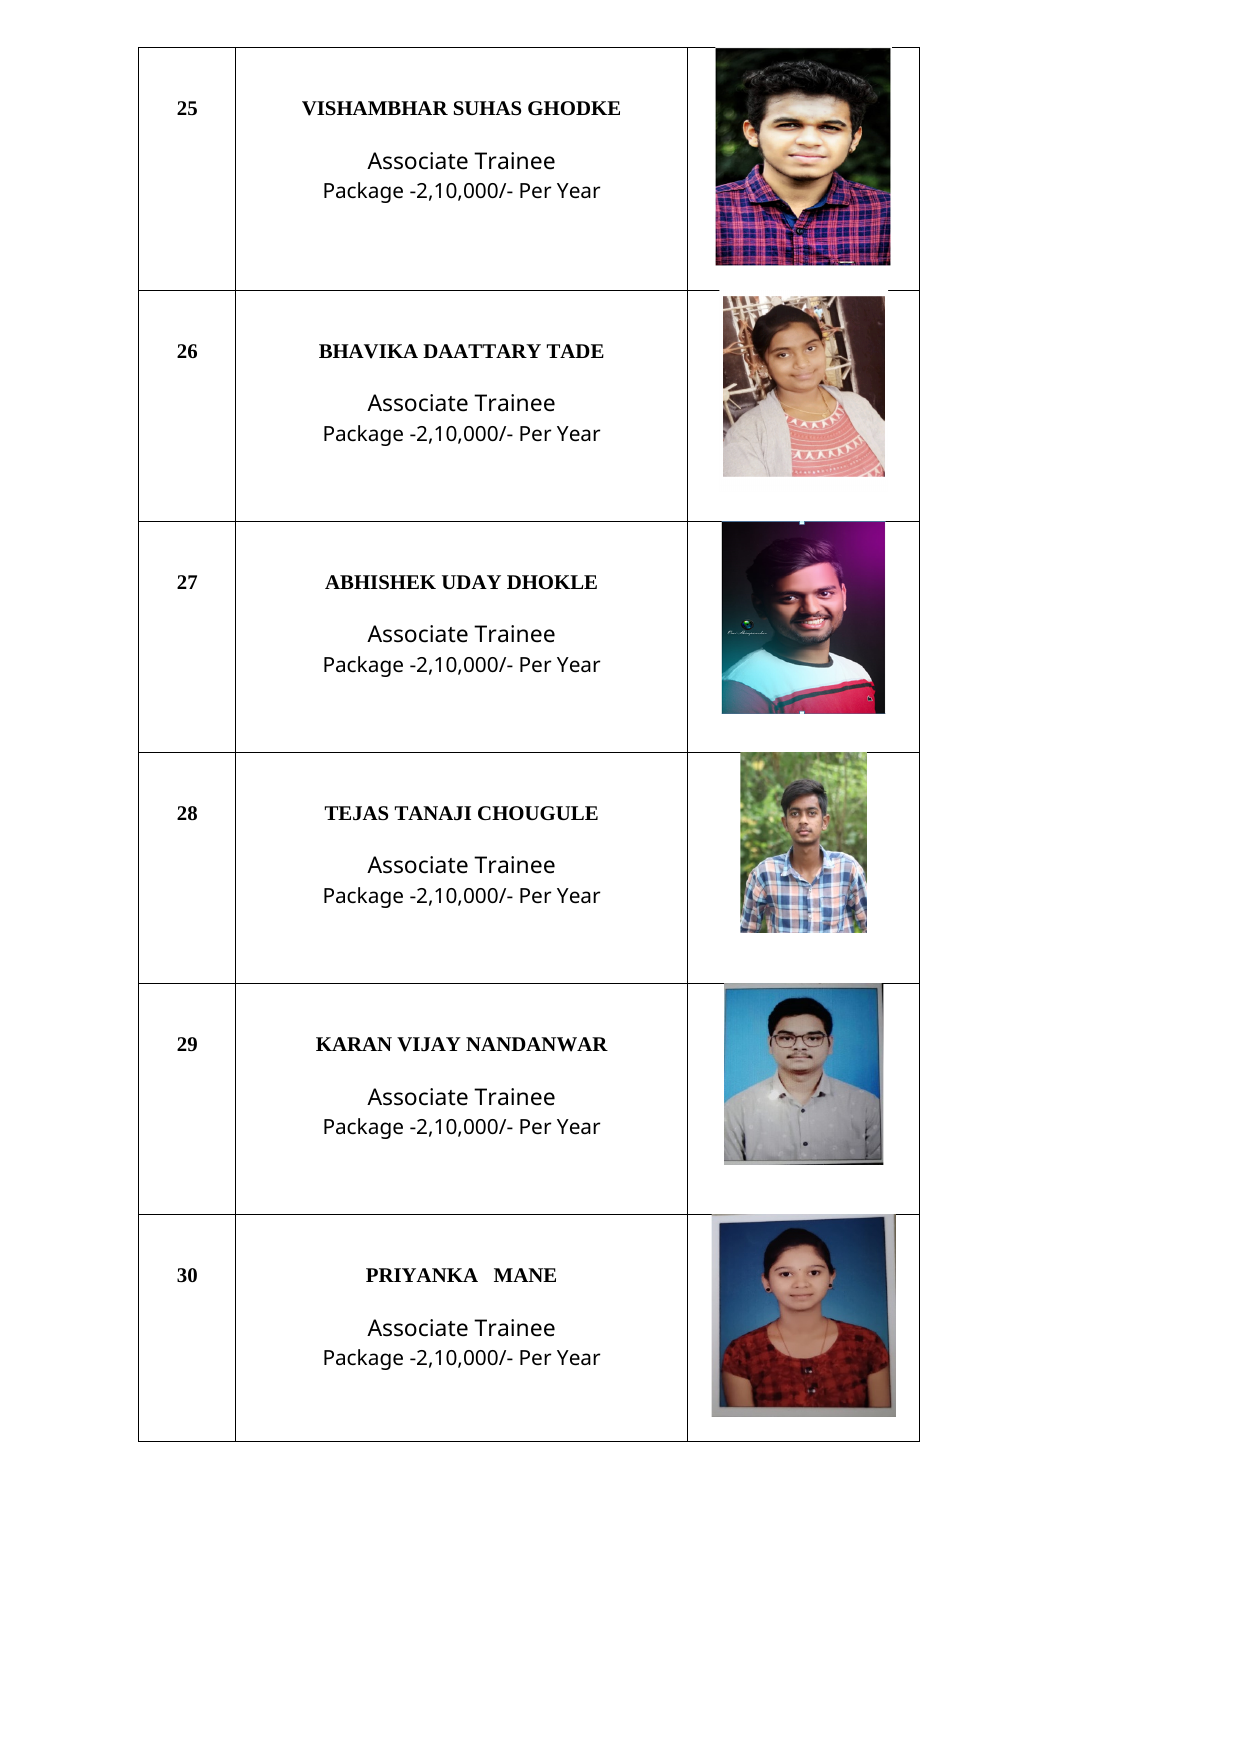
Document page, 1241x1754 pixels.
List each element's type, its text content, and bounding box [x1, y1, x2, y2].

table_cell 25 [139, 48, 235, 289]
table_cell 27 [139, 522, 235, 752]
table_cell VISHAMBHAR SUHAS GHODKE Associate Trainee Package -2,10,000/- Per Year [236, 48, 687, 289]
table_cell [688, 291, 919, 521]
table_cell KARAN VIJAY NANDANWAR Associate Trainee Package -2,10,000/- Per Year [236, 984, 687, 1214]
table_cell BHAVIKA DAATTARY TADE Associate Trainee Package -2,10,000/- Per Year [236, 291, 687, 521]
picture [715, 47, 892, 266]
table_cell ABHISHEK UDAY DHOKLE Associate Trainee Package -2,10,000/- Per Year [236, 522, 687, 752]
picture [724, 983, 884, 1165]
table_cell [688, 522, 919, 752]
table_cell [688, 753, 919, 983]
picture [721, 521, 886, 714]
picture [740, 752, 867, 933]
table_cell PRIYANKA MANE Associate Trainee Package -2,10,000/- Per Year [236, 1215, 687, 1441]
picture [711, 1214, 896, 1417]
table_cell 26 [139, 291, 235, 521]
table_cell [688, 48, 919, 289]
table_cell 28 [139, 753, 235, 983]
table_cell 30 [139, 1215, 235, 1441]
table_cell 29 [139, 984, 235, 1214]
table_cell TEJAS TANAJI CHOUGULE Associate Trainee Package -2,10,000/- Per Year [236, 753, 687, 983]
table_cell [688, 984, 919, 1214]
table_cell [688, 1215, 919, 1441]
